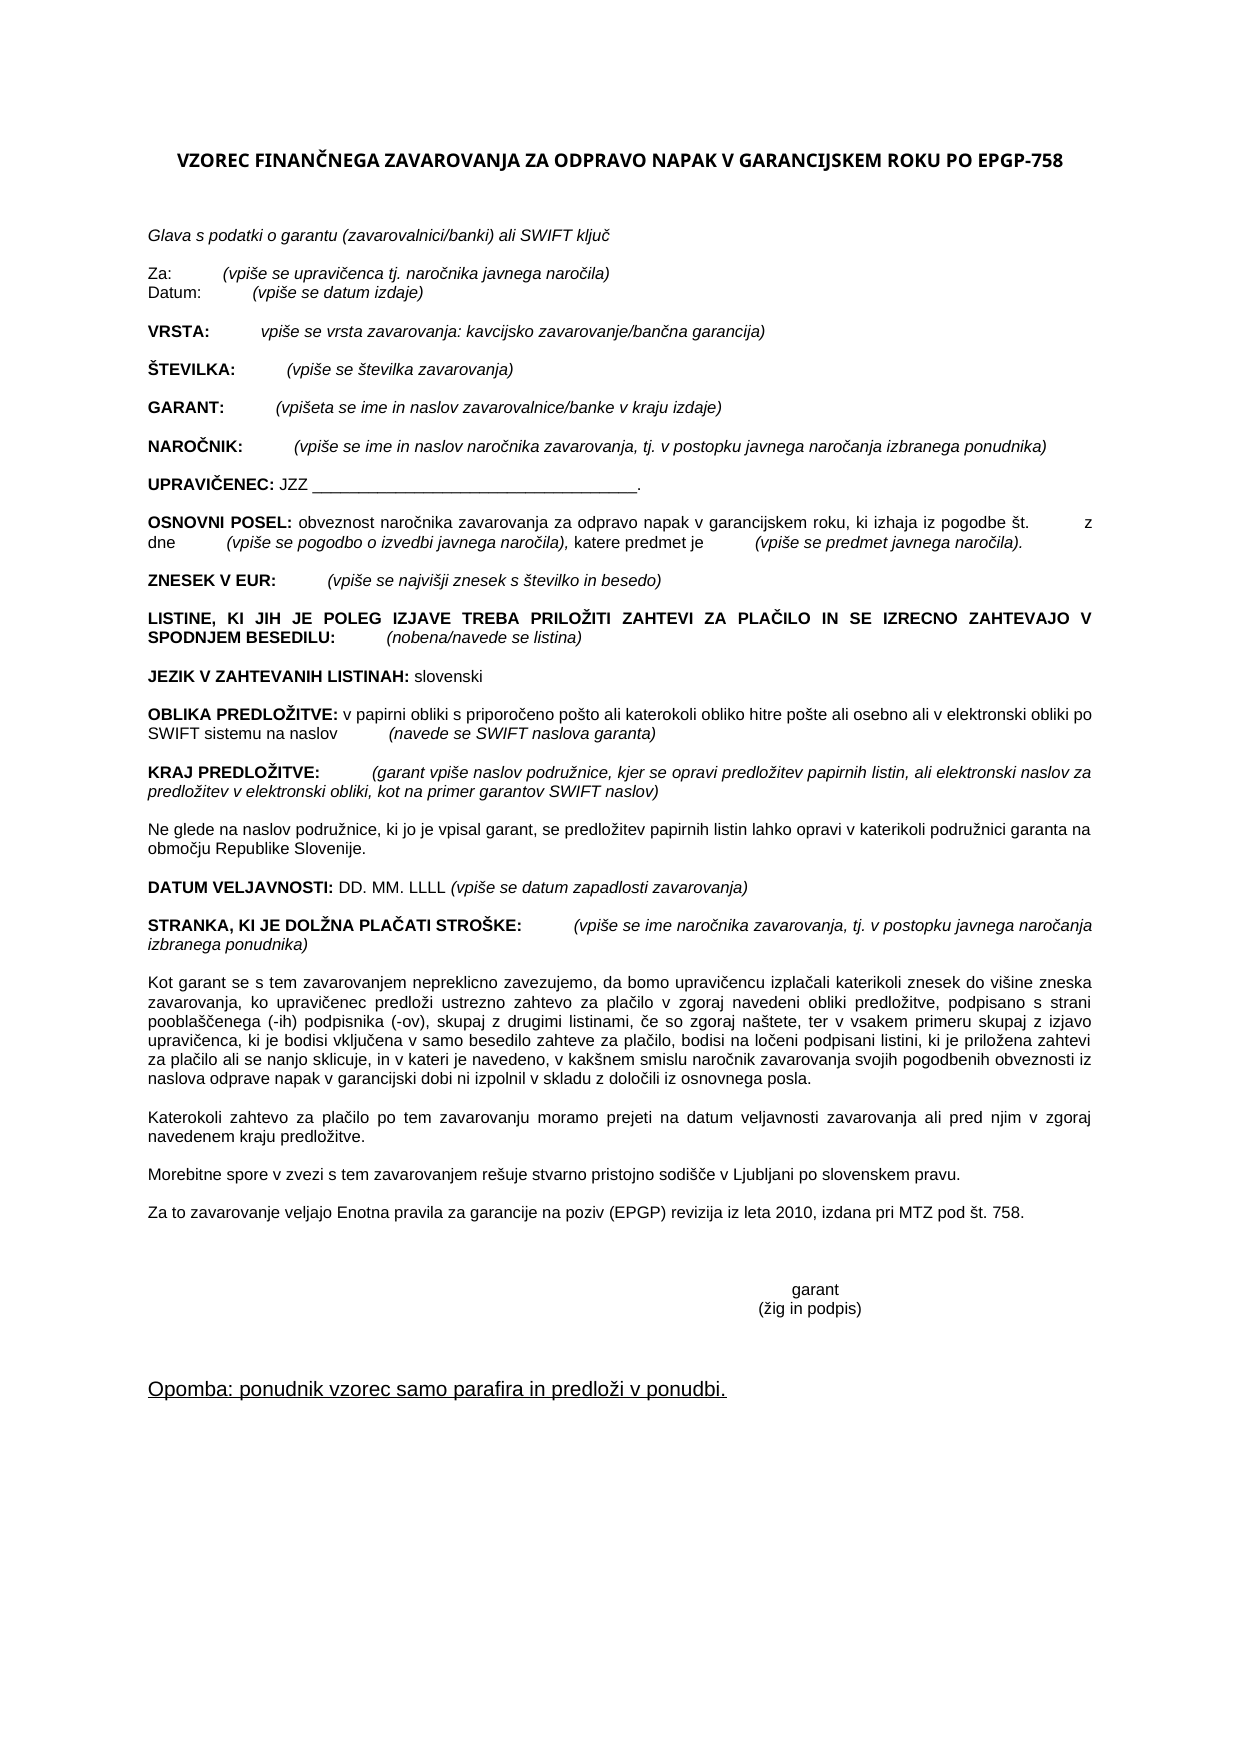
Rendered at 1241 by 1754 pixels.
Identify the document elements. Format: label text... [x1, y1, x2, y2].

text Za: (vpiše se upravičenca tj. naročnika javnega naročila) [148, 264, 1093, 283]
text Katerokoli zahtevo za plačilo po tem zavarovanju moramo prejeti na datum veljavnosti zavarovanja ali pred njim v zgoraj navedenem kraju predložitve. [148, 1107, 1093, 1146]
text GARANT: (vpišeta se ime in naslov zavarovalnice/banke v kraju izdaje) [148, 398, 1093, 417]
text ZNESEK V EUR: (vpiše se najvišji znesek s številko in besedo) [148, 571, 1093, 590]
text KRAJ PREDLOŽITVE: (garant vpiše naslov podružnice, kjer se opravi predložitev papirnih listin, ali elektronski naslov za predložitev v elektronski obliki, kot na primer garantov SWIFT naslov) [148, 762, 1093, 801]
text UPRAVIČENEC: JZZ ___________________________________. [148, 475, 1093, 494]
text STRANKA, KI JE DOLŽNA PLAČATI STROŠKE: (vpiše se ime naročnika zavarovanja, tj. v postopku javnega naročanja izbranega ponudnika) [148, 916, 1093, 954]
text Morebitne spore v zvezi s tem zavarovanjem rešuje stvarno pristojno sodišče v Ljubljani po slovenskem pravu. [148, 1165, 1093, 1184]
text Ne glede na naslov podružnice, ki jo je vpisal garant, se predložitev papirnih listin lahko opravi v katerikoli podružnici garanta na območju Republike Slovenije. [148, 820, 1093, 858]
text JEZIK V ZAHTEVANIH LISTINAH: slovenski [148, 667, 1093, 686]
text OBLIKA PREDLOŽITVE: v papirni obliki s priporočeno pošto ali katerokoli obliko hitre pošte ali osebno ali v elektronski obliki po SWIFT sistemu na naslov (navede se SWIFT naslova garanta) [148, 705, 1093, 743]
text LISTINE, KI JIH JE POLEG IZJAVE TREBA PRILOŽITI ZAHTEVI ZA PLAČILO IN SE IZRECNO ZAHTEVAJO V SPODNJEM BESEDILU: (nobena/navede se listina) [148, 609, 1093, 647]
text Opomba: ponudnik vzorec samo parafira in predloži v ponudbi. [148, 1373, 1093, 1400]
text VZOREC FINANČNEGA ZAVAROVANJA ZA ODPRAVO NAPAK V GARANCIJSKEM ROKU PO EPGP-758 [148, 148, 1093, 173]
text garant (žig in podpis) [148, 1280, 1093, 1318]
text Za to zavarovanje veljajo Enotna pravila za garancije na poziv (EPGP) revizija iz leta 2010, izdana pri MTZ pod št. 758. [148, 1203, 1093, 1222]
text NAROČNIK: (vpiše se ime in naslov naročnika zavarovanja, tj. v postopku javnega naročanja izbranega ponudnika) [148, 437, 1093, 456]
text Glava s podatki o garantu (zavarovalnici/banki) ali SWIFT ključ [148, 226, 1093, 245]
text VRSTA: vpiše se vrsta zavarovanja: kavcijsko zavarovanje/bančna garancija) [148, 322, 1093, 341]
text ŠTEVILKA: (vpiše se številka zavarovanja) [148, 360, 1093, 379]
text Datum: (vpiše se datum izdaje) [148, 283, 1093, 302]
text DATUM VELJAVNOSTI: DD. MM. LLLL (vpiše se datum zapadlosti zavarovanja) [148, 877, 1093, 897]
text OSNOVNI POSEL: obveznost naročnika zavarovanja za odpravo napak v garancijskem roku, ki izhaja iz pogodbe št. z dne (vpiše se pogodbo o izvedbi javnega naročila), katere predmet je (vpiše se predmet javnega naročila). [148, 513, 1093, 552]
text Kot garant se s tem zavarovanjem nepreklicno zavezujemo, da bomo upravičencu izplačali katerikoli znesek do višine zneska zavarovanja, ko upravičenec predloži ustrezno zahtevo za plačilo v zgoraj navedeni obliki predložitve, podpisano s strani pooblaščenega (-ih) podpisnika (-ov), skupaj z drugimi listinami, če so zgoraj naštete, ter v vsakem primeru skupaj z izjavo upravičenca, ki je bodisi vključena v samo besedilo zahteve za plačilo, bodisi na ločeni podpisani listini, ki je priložena zahtevi za plačilo ali se nanjo sklicuje, in v kateri je navedeno, v kakšnem smislu naročnik zavarovanja svojih pogodbenih obveznosti iz naslova odprave napak v garancijski dobi ni izpolnil v skladu z določili iz osnovnega posla. [148, 973, 1093, 1088]
